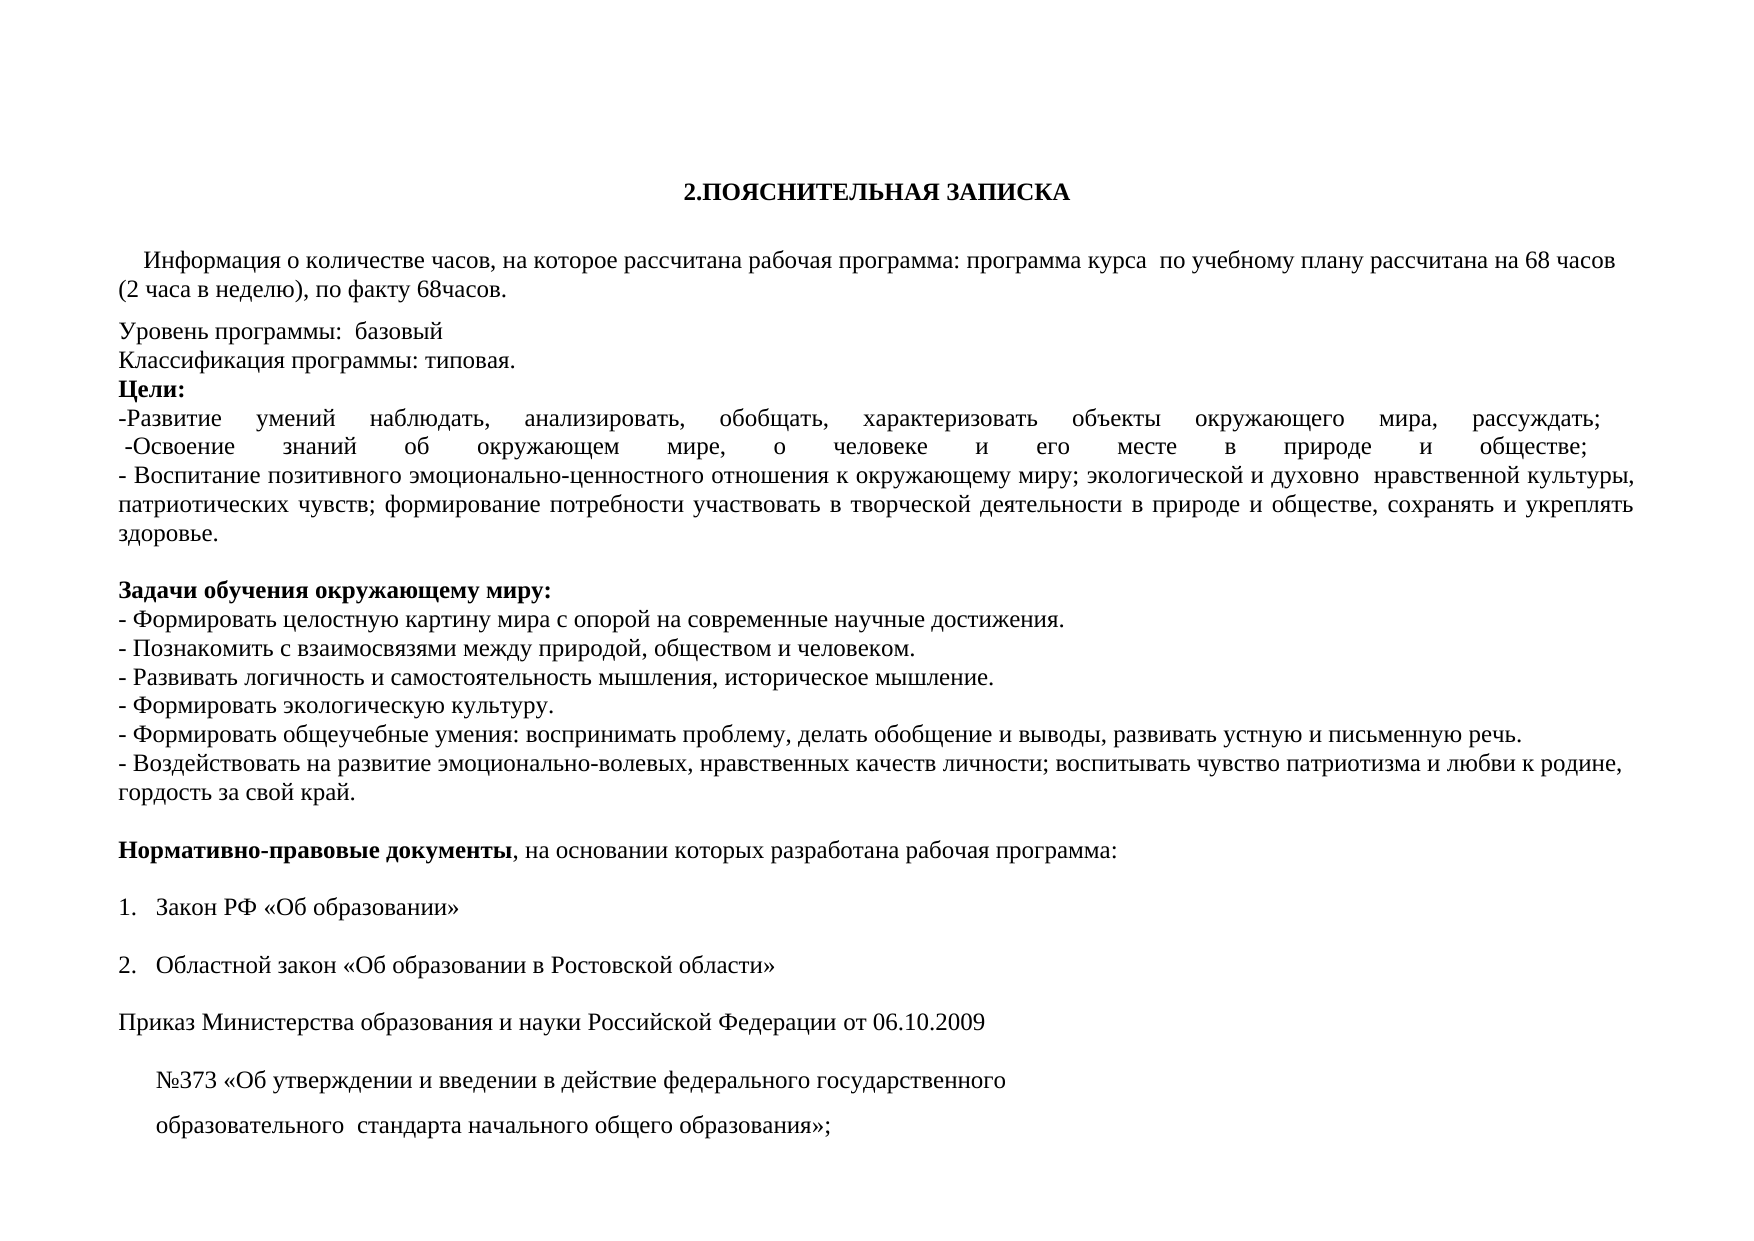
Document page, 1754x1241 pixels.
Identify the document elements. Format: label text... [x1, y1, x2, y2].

text 1. Закон РФ «Об образовании» [118, 892, 1636, 921]
text 2.Пояснительная записка [118, 177, 1636, 234]
text Нормативно-правовые документы, на основании которых разработана рабочая программа: [118, 835, 1636, 863]
text Цели: -Развитие умений наблюдать, анализировать, обобщать, характеризовать объекты окружающего мира, рассуждать; -Освоение знаний об окружающем мире, о человеке и его месте в природе и обществе; - Воспитание позитивного эмоционально-ценностного отношения к окружающему миру; экологической и духовно нравственной культуры, патриотических чувств; формирование потребности участвовать в творческой деятельности в природе и обществе, сохранять и укреплять здоровье. [118, 374, 1636, 546]
text №373 «Об утверждении и введении в действие федерального государственного [118, 1061, 1636, 1094]
text Задачи обучения окружающему миру: - Формировать целостную картину мира с опорой на современные научные достижения. - Познакомить с взаимосвязями между природой, обществом и человеком. - Развивать логичность и самостоятельность мышления, историческое мышление. - Формировать экологическую культуру. - Формировать общеучебные умения: воспринимать проблему, делать обобщение и выводы, развивать устную и письменную речь. - Воздействовать на развитие эмоционально-волевых, нравственных качеств личности; воспитывать чувство патриотизма и любви к родине, гордость за свой край. [118, 576, 1636, 806]
text 2. Областной закон «Об образовании в Ростовской области» [118, 950, 1636, 978]
text Классификация программы: типовая. [118, 345, 1636, 374]
text Уровень программы: базовый [118, 316, 1636, 345]
text Информация о количестве часов, на которое рассчитана рабочая программа: программа курса по учебному плану рассчитана на 68 часов (2 часа в неделю), по факту 68часов. [118, 245, 1636, 302]
text образовательного стандарта начального общего образования»; [118, 1106, 1636, 1139]
text Приказ Министерства образования и науки Российской Федерации от 06.10.2009 [118, 1007, 1636, 1036]
